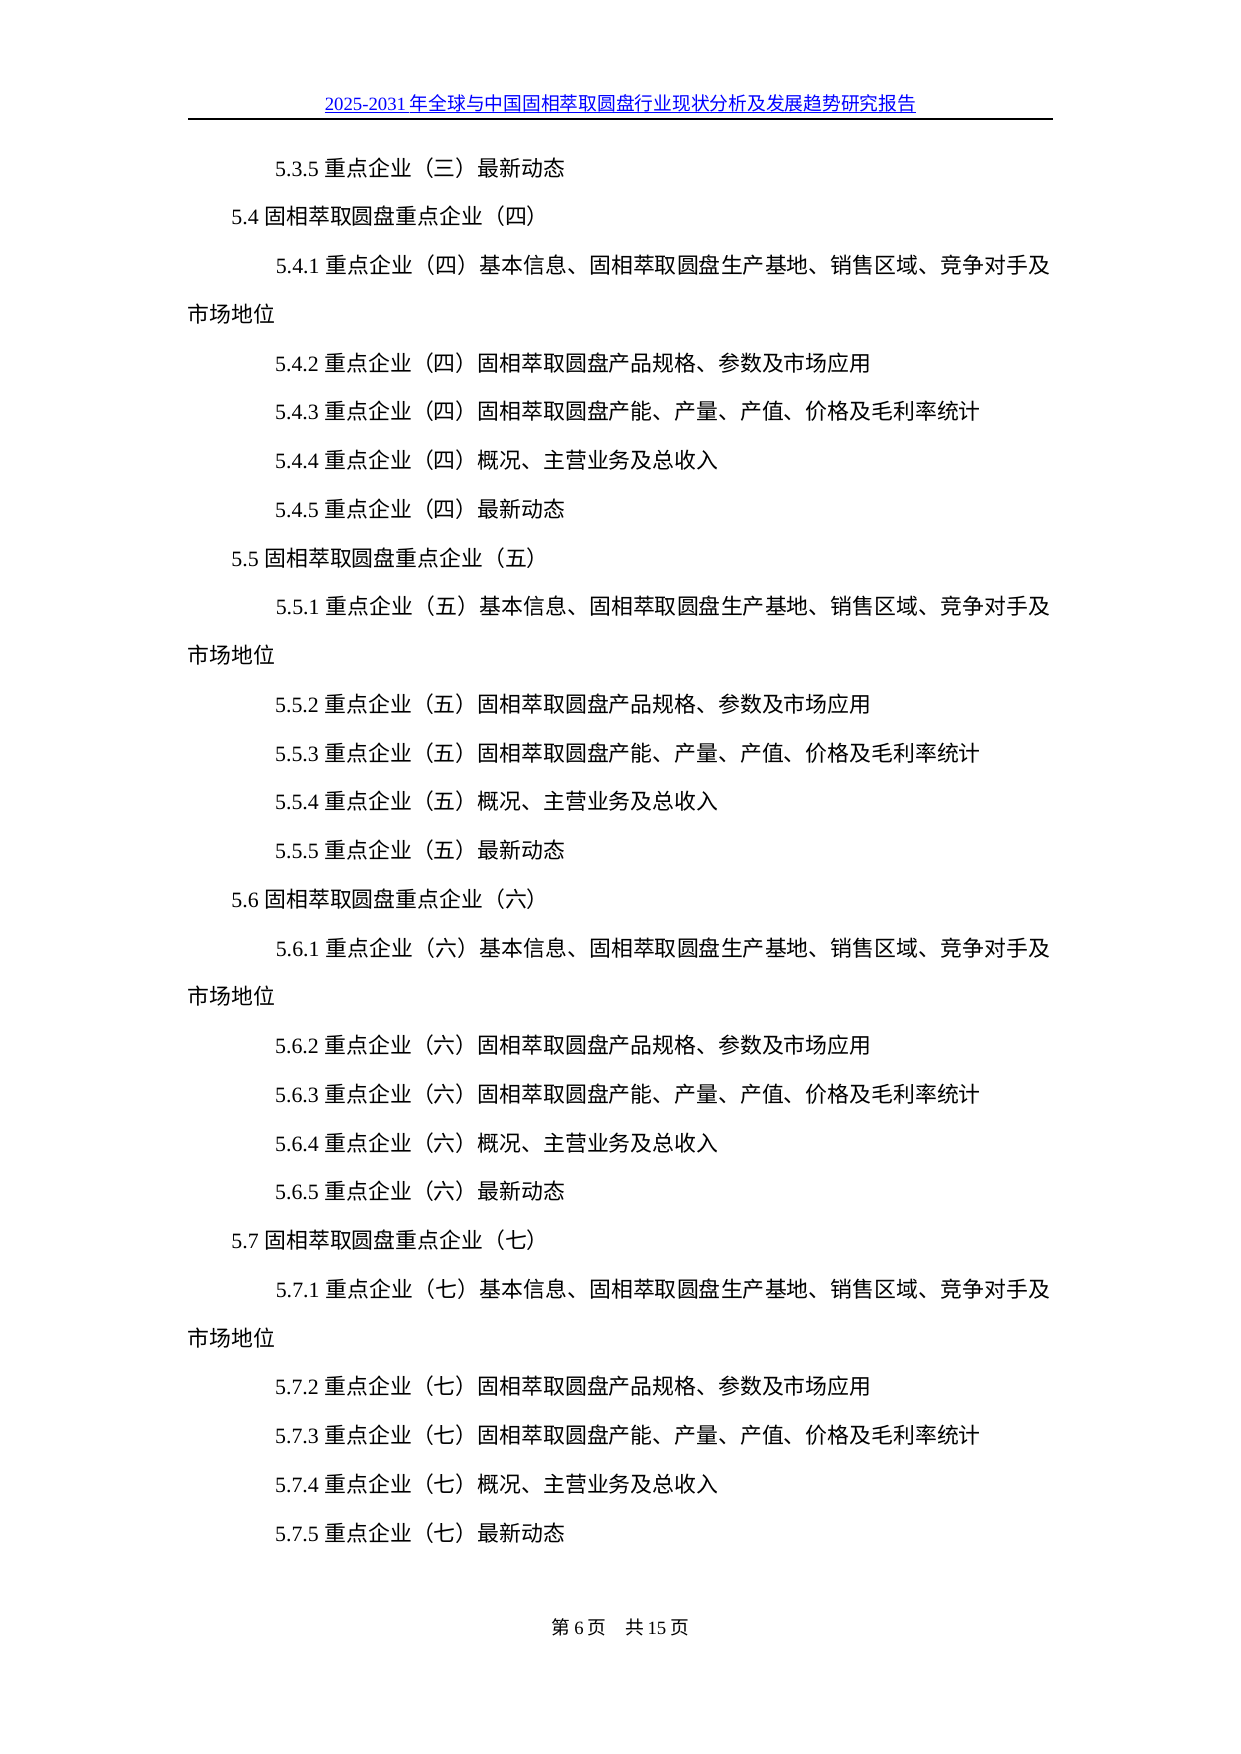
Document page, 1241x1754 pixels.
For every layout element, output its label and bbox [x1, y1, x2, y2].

text [187, 150, 1053, 1548]
